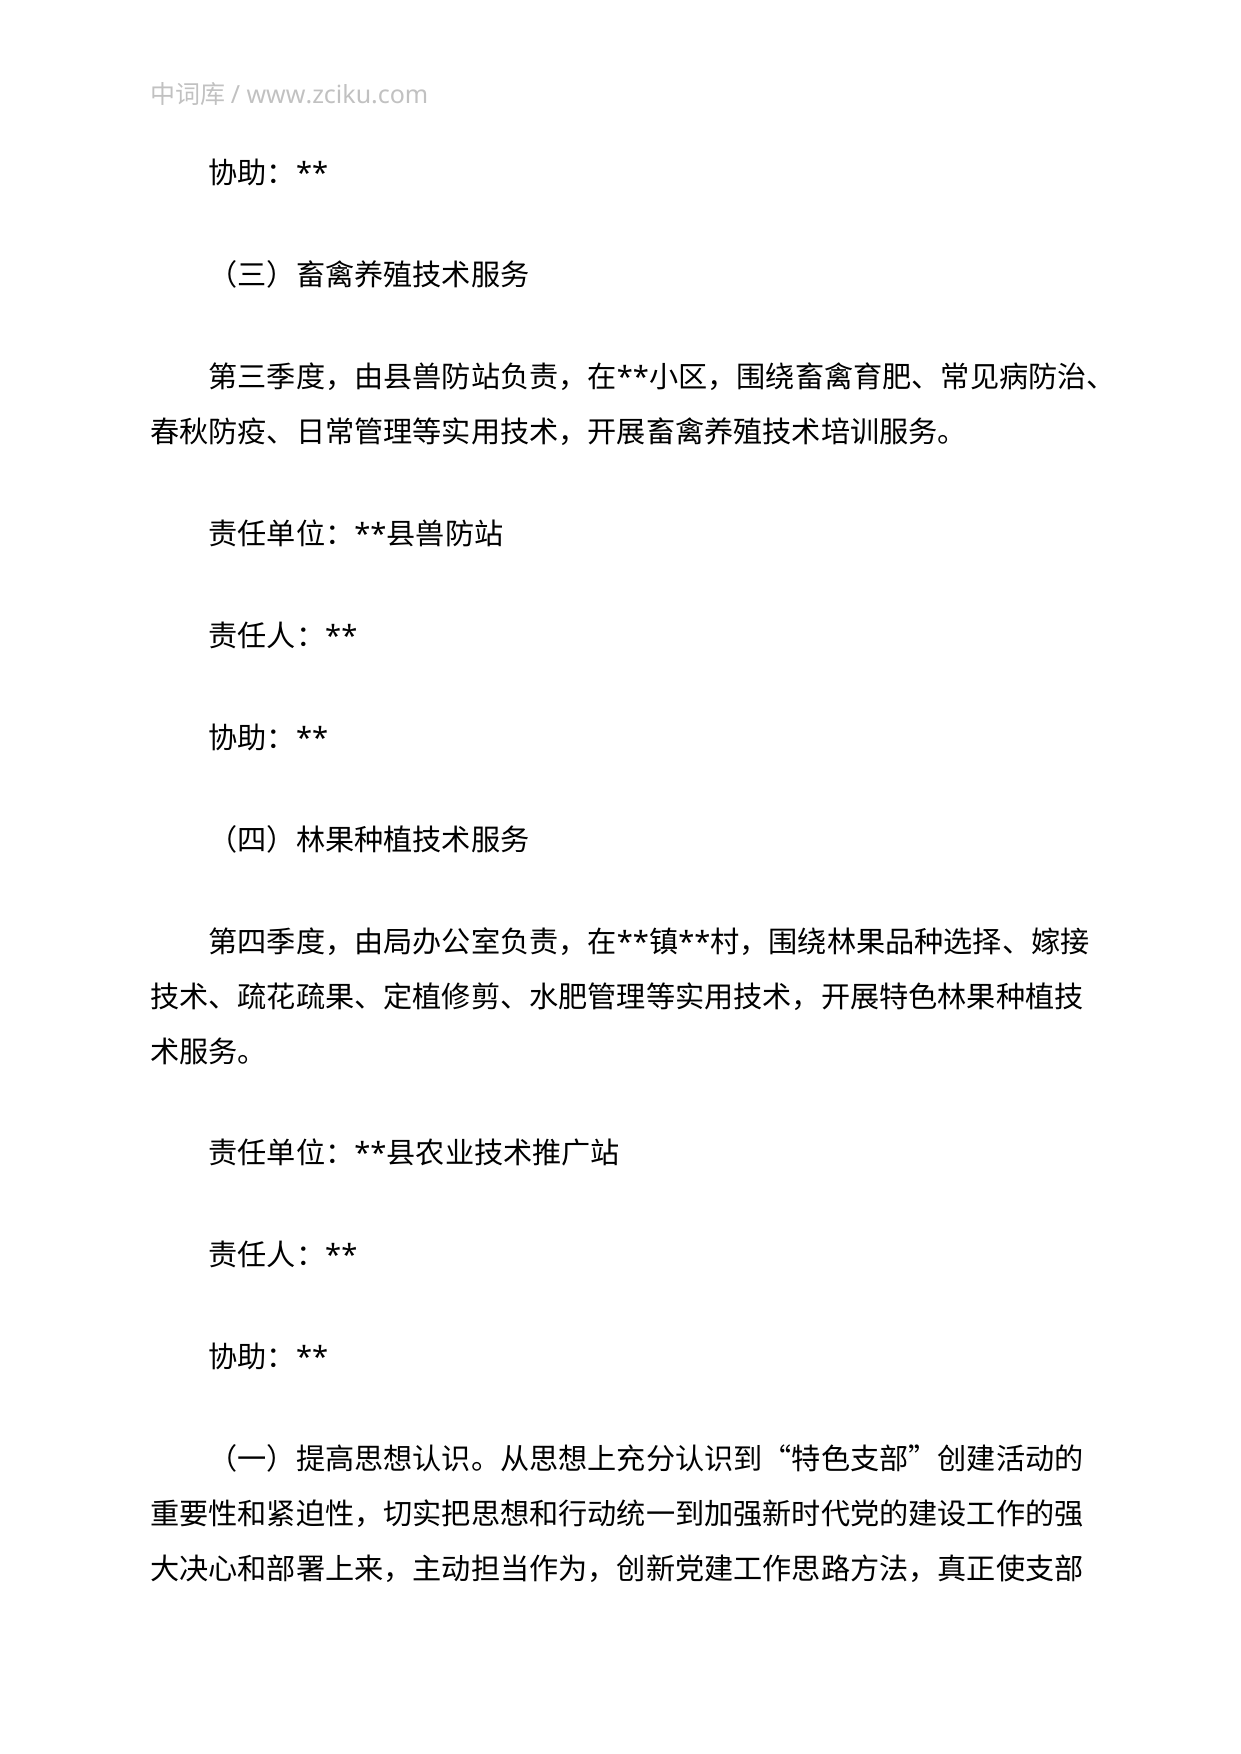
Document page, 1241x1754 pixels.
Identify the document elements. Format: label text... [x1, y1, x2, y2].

text （三）畜禽养殖技术服务 [150, 252, 1090, 294]
text 责任人：** [150, 612, 1090, 655]
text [150, 1436, 1090, 1588]
text 责任单位：**县兽防站 [150, 511, 1090, 553]
text （四）林果种植技术服务 [150, 816, 1090, 859]
text 协助：** [150, 1334, 1090, 1376]
text 第三季度，由县兽防站负责，在**小区，围绕畜禽育肥、常见病防治、春秋防疫、日常管理等实用技术，开展畜禽养殖技术培训服务。 [150, 354, 1090, 451]
text 责任单位：**县农业技术推广站 [150, 1130, 1090, 1172]
text 责任人：** [150, 1232, 1090, 1274]
text 第四季度，由局办公室负责，在**镇**村，围绕林果品种选择、嫁接技术、疏花疏果、定植修剪、水肥管理等实用技术，开展特色林果种植技术服务。 [150, 918, 1090, 1070]
text 协助：** [150, 150, 1090, 192]
text 协助：** [150, 714, 1090, 757]
